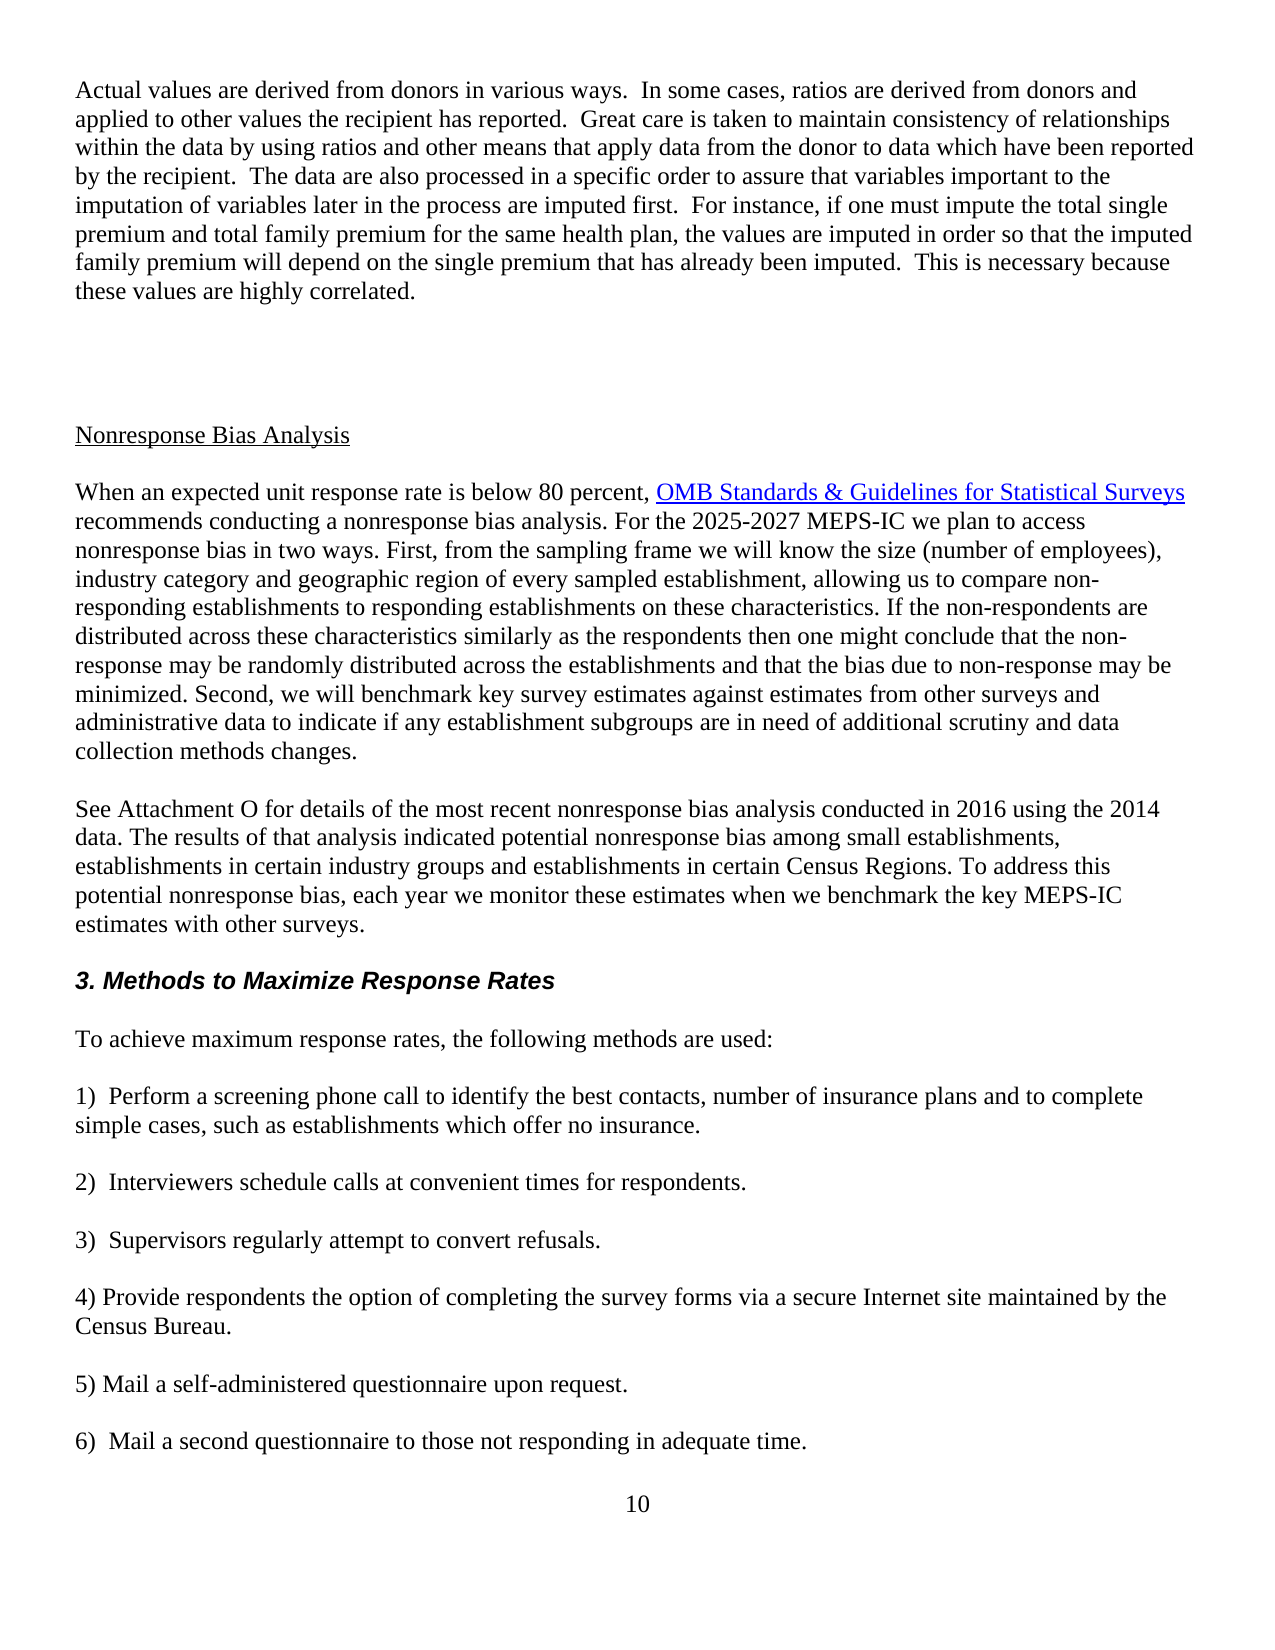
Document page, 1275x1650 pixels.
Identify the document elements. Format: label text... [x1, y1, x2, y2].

text See Attachment O for details of the most recent nonresponse bias analysis conducted in 2016 using the 2014 data. The results of that analysis indicated potential nonresponse bias among small establishments, establishments in certain industry groups and establishments in certain Census Regions. To address this potential nonresponse bias, each year we monitor these estimates when we benchmark the key MEPS-IC estimates with other surveys. [75, 794, 1200, 937]
text When an expected unit response rate is below 80 percent, OMB Standards & Guidelines for Statistical Surveys recommends conducting a nonresponse bias analysis. For the 2025-2027 MEPS-IC we plan to access nonresponse bias in two ways. First, from the sampling frame we will know the size (number of employees), industry category and geographic region of every sampled establishment, allowing us to compare non-responding establishments to responding establishments on these characteristics. If the non-respondents are distributed across these characteristics similarly as the respondents then one might conclude that the non-response may be randomly distributed across the establishments and that the bias due to non-response may be minimized. Second, we will benchmark key survey estimates against estimates from other surveys and administrative data to indicate if any establishment subgroups are in need of additional scrutiny and data collection methods changes. [75, 477, 1200, 765]
text 6) Mail a second questionnaire to those not responding in adequate time. [0, 1426, 1200, 1455]
text Nonresponse Bias Analysis [75, 420, 1200, 449]
text 2) Interviewers schedule calls at convenient times for respondents. [0, 1167, 1200, 1196]
subtitle 3. Methods to Maximize Response Rates [75, 966, 1200, 995]
text 3) Supervisors regularly attempt to convert refusals. [0, 1225, 1200, 1254]
text 1) Perform a screening phone call to identify the best contacts, number of insurance plans and to complete simple cases, such as establishments which offer no insurance. [0, 1081, 1200, 1139]
text Actual values are derived from donors in various ways. In some cases, ratios are derived from donors and applied to other values the recipient has reported. Great care is taken to maintain consistency of relationships within the data by using ratios and other means that apply data from the donor to data which have been reported by the recipient. The data are also processed in a specific order to assure that variables important to the imputation of variables later in the process are imputed first. For instance, if one must impute the total single premium and total family premium for the same health plan, the values are imputed in order so that the imputed family premium will depend on the single premium that has already been imputed. This is necessary because these values are highly correlated. [75, 75, 1200, 305]
text 5) Mail a self-administered questionnaire upon request. [0, 1369, 1200, 1397]
text 4) Provide respondents the option of completing the survey forms via a secure Internet site maintained by the Census Bureau. [0, 1282, 1200, 1340]
text To achieve maximum response rates, the following methods are used: [75, 1024, 1200, 1052]
